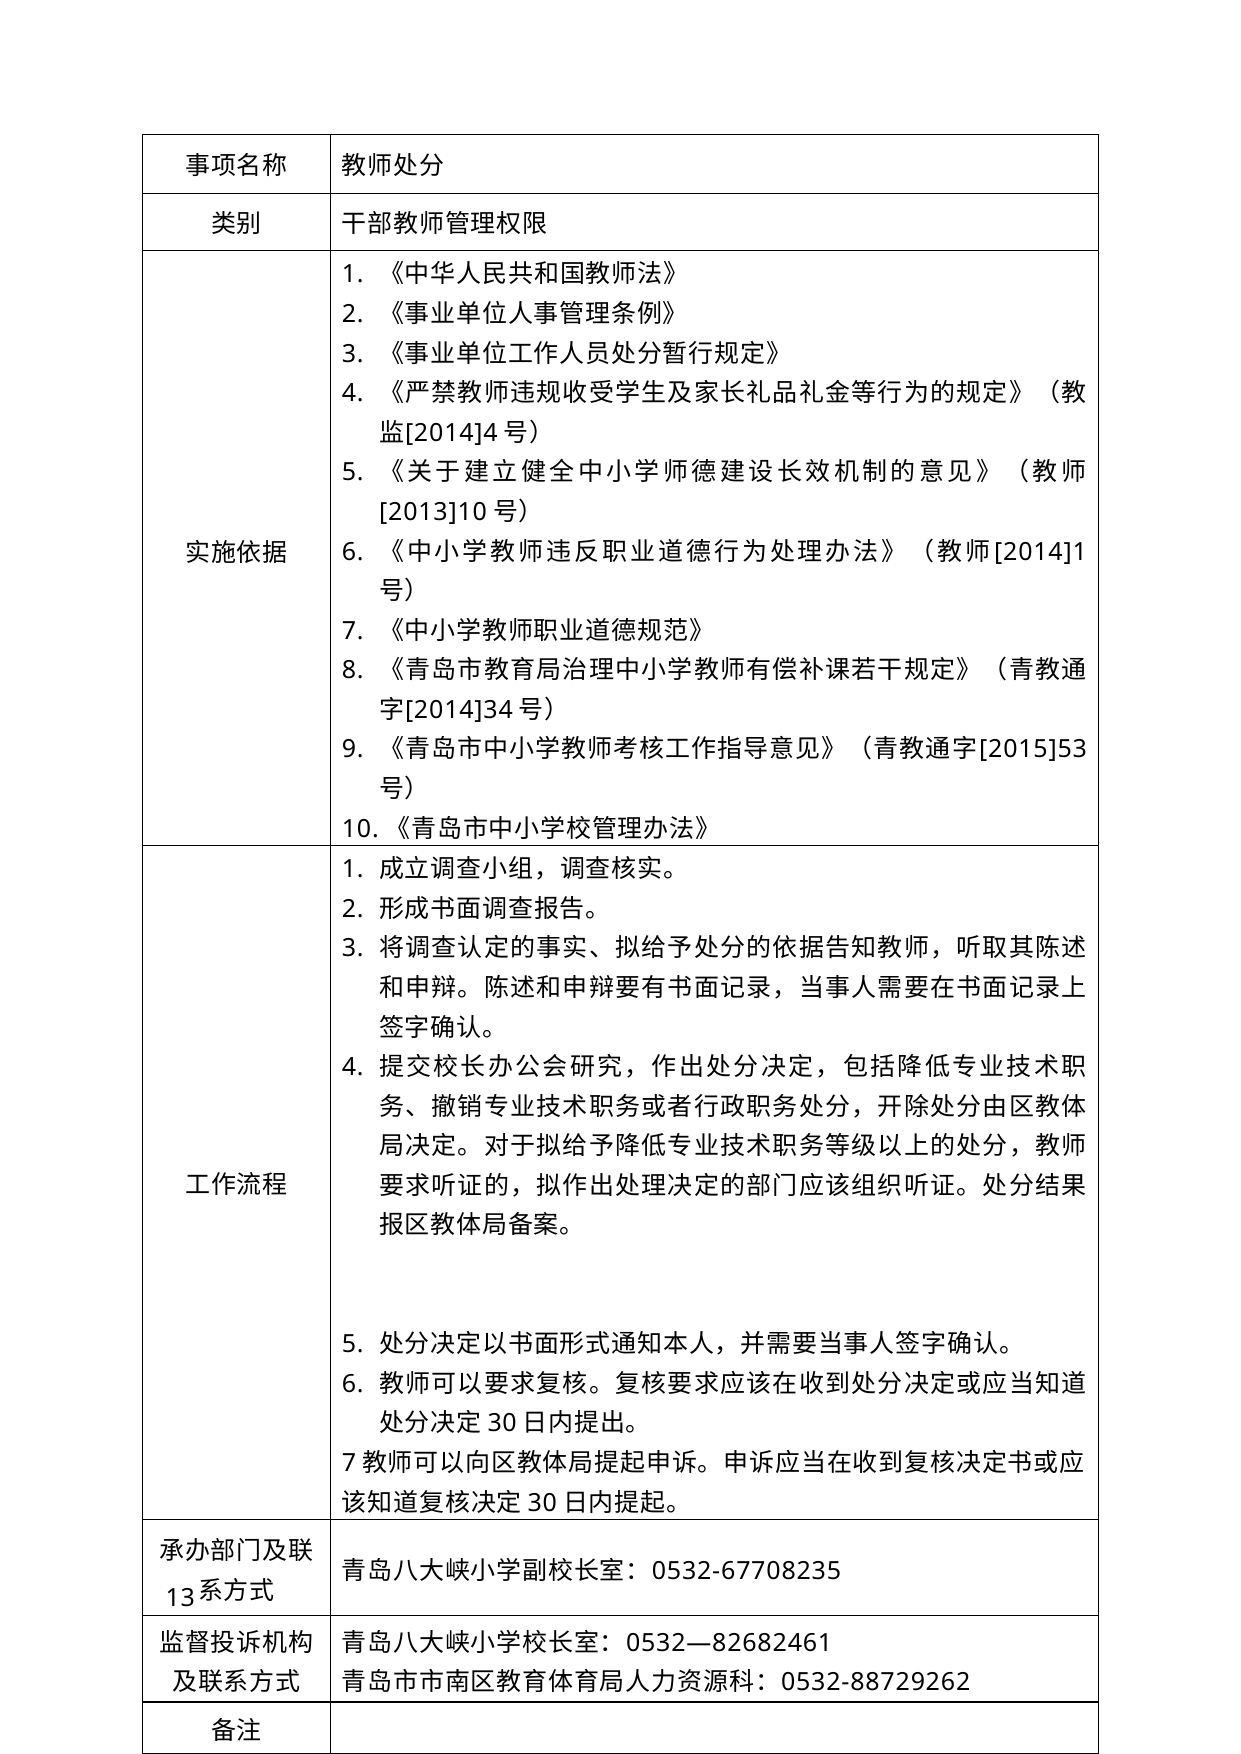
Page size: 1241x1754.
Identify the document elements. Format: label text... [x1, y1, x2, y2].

table_cell 青岛八大峡小学副校长室：0532-67708235 [331, 1520, 1098, 1615]
table_cell 《中华人民共和国教师法》 《事业单位人事管理条例》 《事业单位工作人员处分暂行规定》 《严禁教师违规收受学生及家长礼品礼金等行为的规定》（教监[2014]4号） 《关于建立健全中小学师德建设长效机制的意见》（教师[2013]10号） 《中小学教师违反职业道德行为处理办法》（教师[2014]1号） 《中小学教师职业道德规范》 《青岛市教育局治理中小学教师有偿补课若干规定》（青教通字[2014]34号） 《青岛市中小学教师考核工作指导意见》（青教通字[2015]53号） 《青岛市中小学校管理办法》 [331, 251, 1098, 845]
table_cell 成立调查小组，调查核实。 形成书面调查报告。 将调查认定的事实、拟给予处分的依据告知教师，听取其陈述和申辩。陈述和申辩要有书面记录，当事人需要在书面记录上签字确认。 提交校长办公会研究，作出处分决定，包括降低专业技术职务、撤销专业技术职务或者行政职务处分，开除处分由区教体局决定。对于拟给予降低专业技术职务等级以上的处分，教师要求听证的，拟作出处理决定的部门应该组织听证。处分结果报区教体局备案。 处分决定以书面形式通知本人，并需要当事人签字确认。 教师可以要求复核。复核要求应该在收到处分决定或应当知道处分决定30日内提出。 7教师可以向区教体局提起申诉。申诉应当在收到复核决定书或应该知道复核决定30日内提起。 [331, 846, 1098, 1519]
table_cell 青岛八大峡小学校长室：0532—82682461 青岛市市南区教育体育局人力资源科：0532-88729262 [331, 1616, 1098, 1701]
table_cell 监督投诉机构及联系方式 [143, 1616, 330, 1701]
table_cell 实施依据 [143, 251, 330, 845]
table_header 事项名称 [143, 135, 330, 193]
table_cell 类别 [143, 194, 330, 250]
table_cell 备注 [143, 1703, 330, 1753]
table_header 教师处分 [331, 135, 1098, 193]
table_cell 工作流程 [143, 846, 330, 1519]
table_cell 干部教师管理权限 [331, 194, 1098, 250]
table_cell 承办部门及联系方式 [143, 1520, 330, 1615]
table_cell [331, 1703, 1098, 1753]
